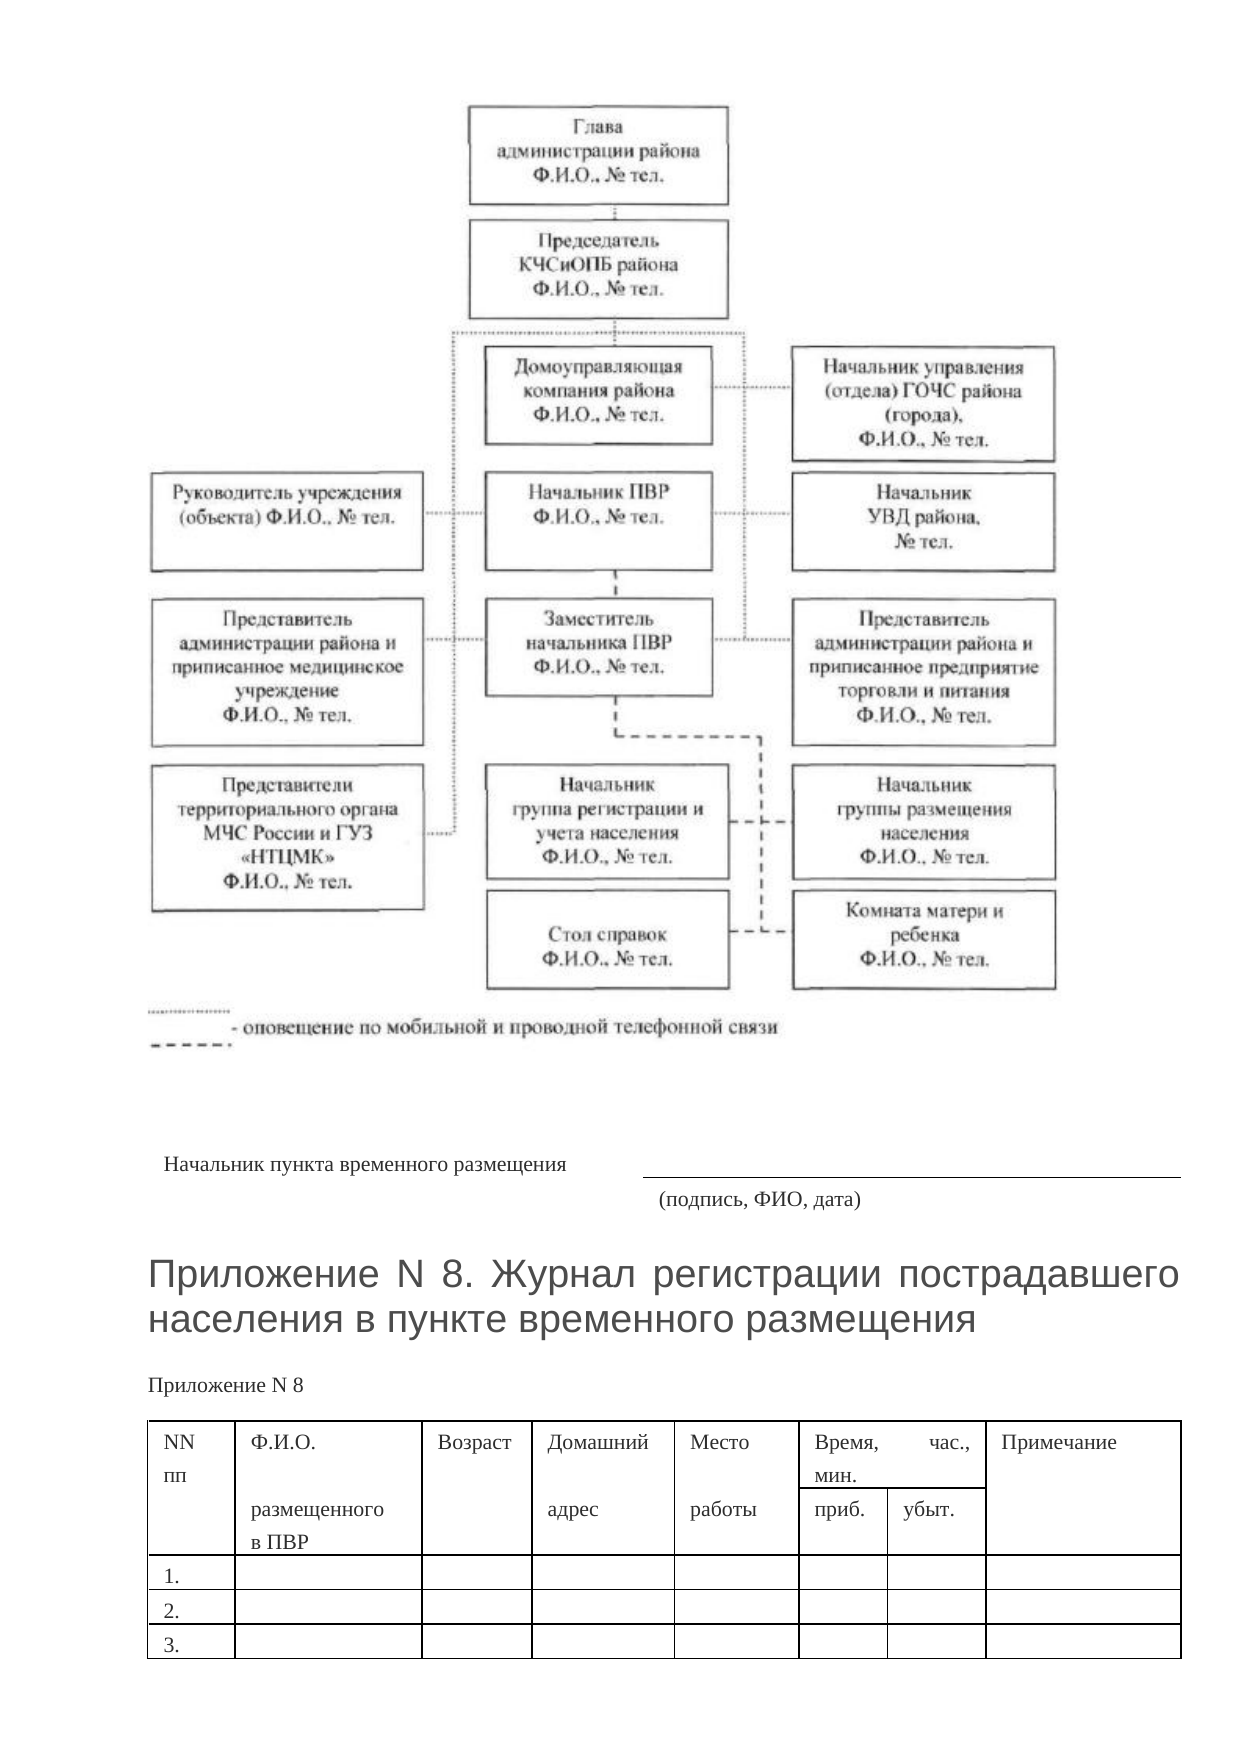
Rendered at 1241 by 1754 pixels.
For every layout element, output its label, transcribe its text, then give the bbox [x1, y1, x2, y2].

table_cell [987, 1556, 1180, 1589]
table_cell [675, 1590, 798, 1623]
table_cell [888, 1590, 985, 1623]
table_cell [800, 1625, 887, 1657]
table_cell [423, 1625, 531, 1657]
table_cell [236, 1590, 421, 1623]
text Приложение N 8 [148, 1365, 1181, 1398]
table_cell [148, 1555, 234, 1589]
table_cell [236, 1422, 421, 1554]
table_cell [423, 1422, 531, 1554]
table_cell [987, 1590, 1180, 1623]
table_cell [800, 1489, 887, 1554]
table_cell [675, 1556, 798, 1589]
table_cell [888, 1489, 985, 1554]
picture [147, 88, 1068, 1056]
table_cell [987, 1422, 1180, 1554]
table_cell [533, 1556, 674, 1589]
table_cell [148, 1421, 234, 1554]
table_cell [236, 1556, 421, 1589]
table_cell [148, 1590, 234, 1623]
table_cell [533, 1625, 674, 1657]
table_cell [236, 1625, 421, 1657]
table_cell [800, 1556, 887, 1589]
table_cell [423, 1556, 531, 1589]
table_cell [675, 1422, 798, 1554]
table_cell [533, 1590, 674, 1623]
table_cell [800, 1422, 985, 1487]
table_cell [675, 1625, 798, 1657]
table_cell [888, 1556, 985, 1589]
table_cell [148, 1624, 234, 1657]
text Приложение N 8. Журнал регистрации пострадавшего населения в пункте временного размещения [148, 1250, 1181, 1341]
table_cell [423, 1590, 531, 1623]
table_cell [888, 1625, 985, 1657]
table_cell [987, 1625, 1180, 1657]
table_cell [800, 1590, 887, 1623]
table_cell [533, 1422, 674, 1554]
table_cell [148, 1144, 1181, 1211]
